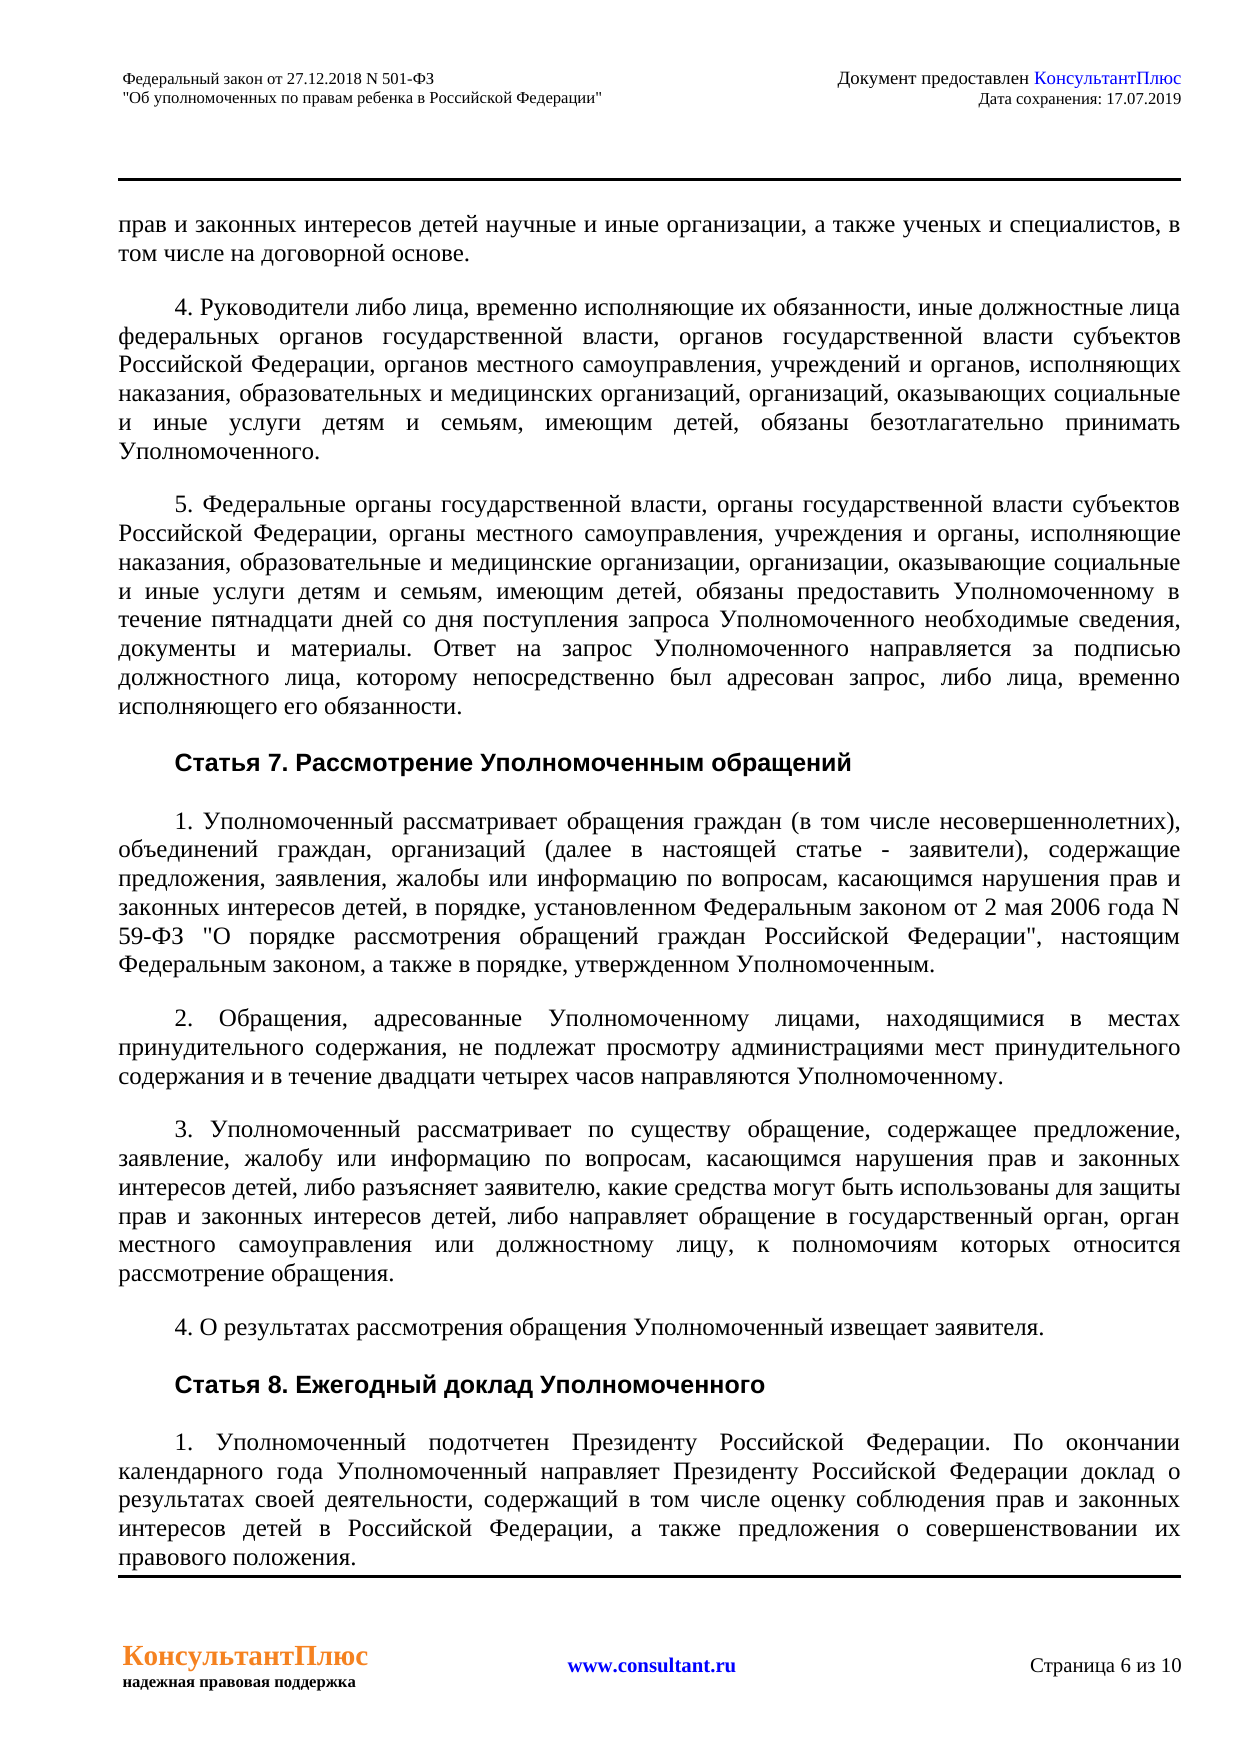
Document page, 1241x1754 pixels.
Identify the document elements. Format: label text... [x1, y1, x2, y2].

text 4. О результатах рассмотрения обращения Уполномоченный извещает заявителя. [118, 1312, 1181, 1341]
text 3. Уполномоченный рассматривает по существу обращение, содержащее предложение, заявление, жалобу или информацию по вопросам, касающимся нарушения прав и законных интересов детей, либо разъясняет заявителю, какие средства могут быть использованы для защиты прав и законных интересов детей, либо направляет обращение в государственный орган, орган местного самоуправления или должностному лицу, к полномочиям которых относится рассмотрение обращения. [118, 1114, 1181, 1287]
text 2. Обращения, адресованные Уполномоченному лицами, находящимися в местах принудительного содержания, не подлежат просмотру администрациями мест принудительного содержания и в течение двадцати четырех часов направляются Уполномоченному. [118, 1003, 1181, 1089]
text 5. Федеральные органы государственной власти, органы государственной власти субъектов Российской Федерации, органы местного самоуправления, учреждения и органы, исполняющие наказания, образовательные и медицинские организации, организации, оказывающие социальные и иные услуги детям и семьям, имеющим детей, обязаны предоставить Уполномоченному в течение пятнадцати дней со дня поступления запроса Уполномоченного необходимые сведения, документы и материалы. Ответ на запрос Уполномоченного направляется за подписью должностного лица, которому непосредственно был адресован запрос, либо лица, временно исполняющего его обязанности. [118, 489, 1181, 719]
title Статья 8. Ежегодный доклад Уполномоченного [118, 1369, 1181, 1398]
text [118, 209, 1181, 267]
text 4. Руководители либо лица, временно исполняющие их обязанности, иные должностные лица федеральных органов государственной власти, органов государственной власти субъектов Российской Федерации, органов местного самоуправления, учреждений и органов, исполняющих наказания, образовательных и медицинских организаций, организаций, оказывающих социальные и иные услуги детям и семьям, имеющим детей, обязаны безотлагательно принимать Уполномоченного. [118, 292, 1181, 464]
text 1. Уполномоченный рассматривает обращения граждан (в том числе несовершеннолетних), объединений граждан, организаций (далее в настоящей статье - заявители), содержащие предложения, заявления, жалобы или информацию по вопросам, касающимся нарушения прав и законных интересов детей, в порядке, установленном Федеральным законом от 2 мая 2006 года N 59-ФЗ "О порядке рассмотрения обращений граждан Российской Федерации", настоящим Федеральным законом, а также в порядке, утвержденном Уполномоченным. [118, 806, 1181, 978]
title Статья 7. Рассмотрение Уполномоченным обращений [118, 748, 1181, 777]
text 1. Уполномоченный подотчетен Президенту Российской Федерации. По окончании календарного года Уполномоченный направляет Президенту Российской Федерации доклад о результатах своей деятельности, содержащий в том числе оценку соблюдения прав и законных интересов детей в Российской Федерации, а также предложения о совершенствовании их правового положения. [118, 1427, 1181, 1571]
